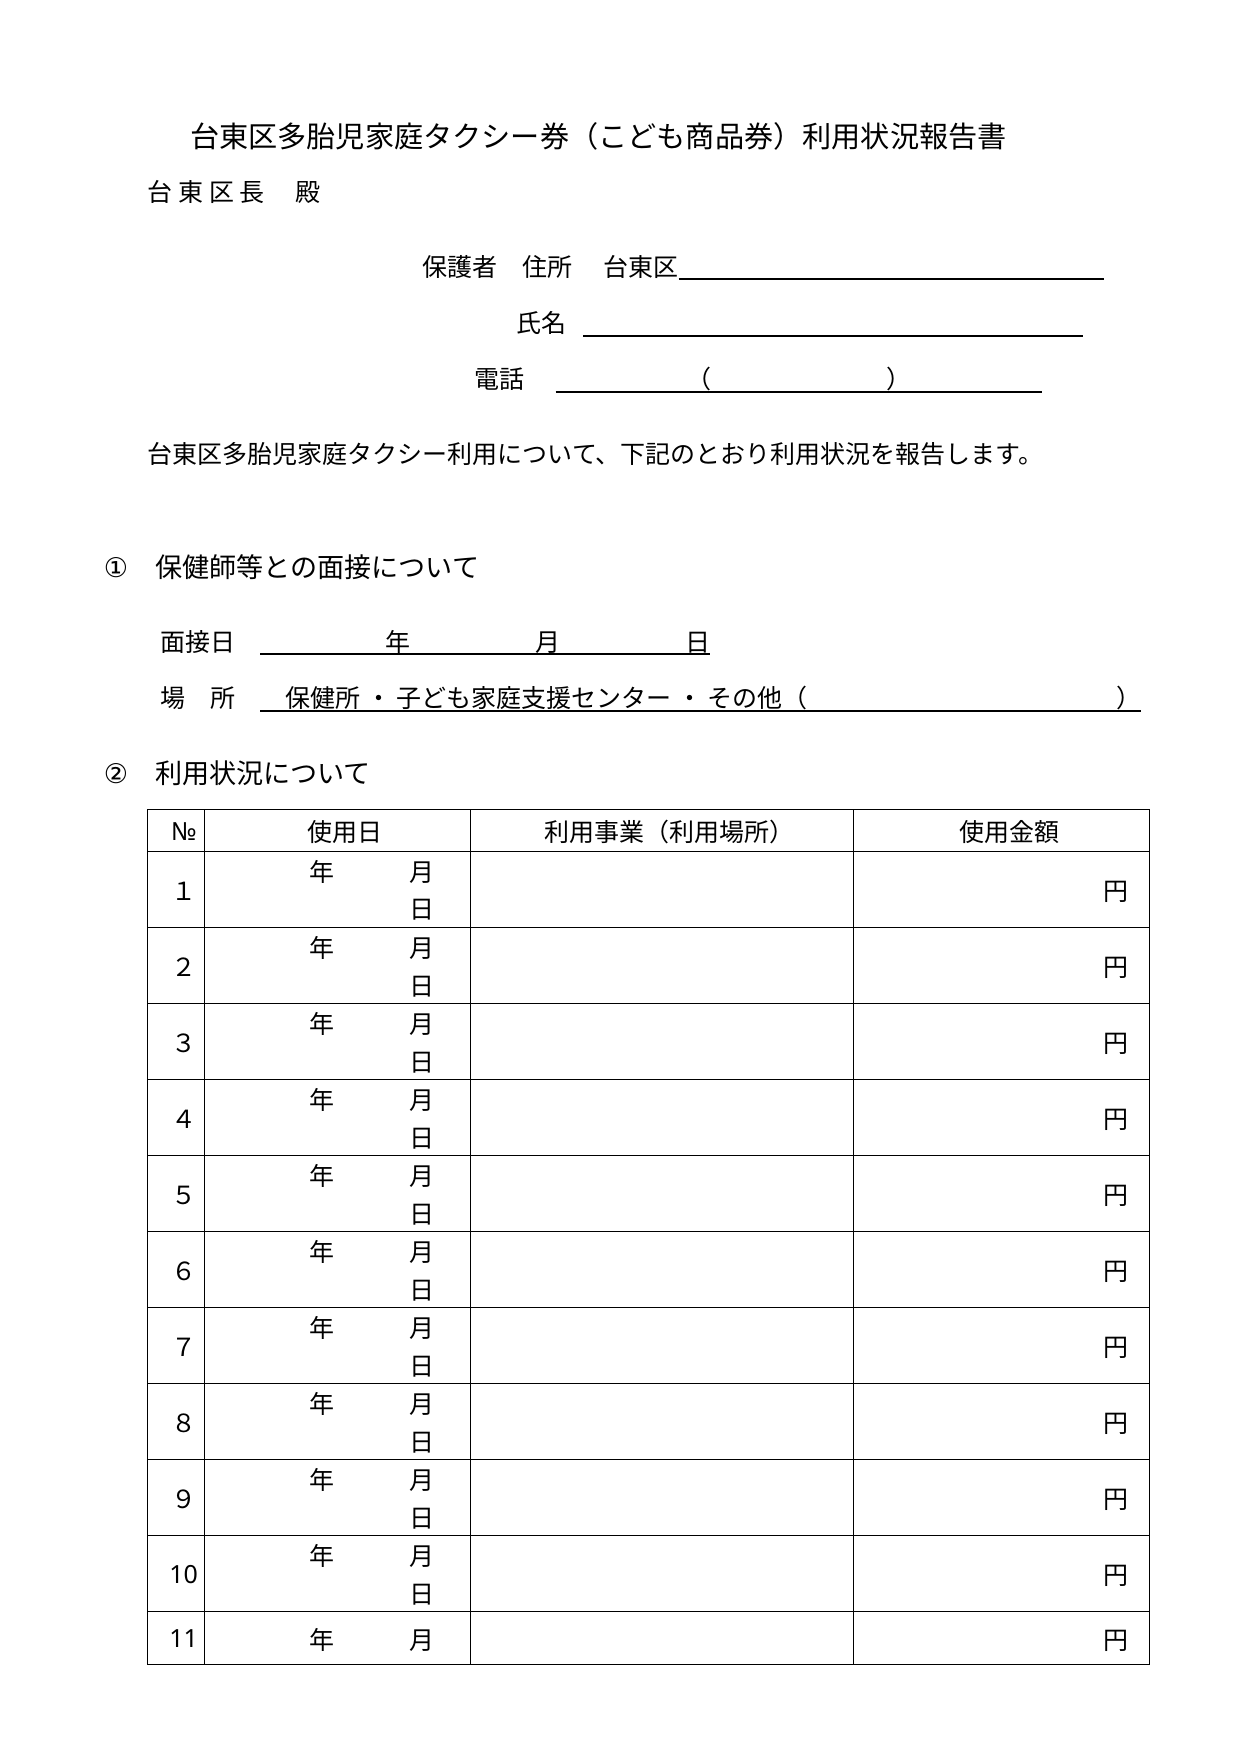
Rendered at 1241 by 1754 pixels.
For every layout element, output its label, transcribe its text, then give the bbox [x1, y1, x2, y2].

table_cell [471, 1460, 853, 1535]
table_cell 10 [148, 1536, 204, 1611]
table_cell ５ [148, 1156, 204, 1231]
text ① 保健師等との面接について [103, 528, 1152, 603]
text 台東区多胎児家庭タクシー券（こども商品券）利用状況報告書 [103, 97, 1093, 172]
table_cell 円 [854, 1536, 1149, 1611]
table_header 使用金額 [854, 810, 1149, 851]
table_cell ４ [148, 1080, 204, 1155]
table_cell 円 [854, 1080, 1149, 1155]
table_cell 円 [854, 1460, 1149, 1535]
table_cell [471, 852, 853, 927]
table_cell [471, 1004, 853, 1079]
table_cell ９ [148, 1460, 204, 1535]
text 保護者 住所 台東区 [148, 247, 1152, 284]
table_cell ３ [148, 1004, 204, 1079]
text 場 所 保健所 ・ 子ども家庭支援センター ・ その他（ ） [148, 678, 1152, 716]
table_cell 年 月 日 [205, 1156, 470, 1231]
table_cell 円 [854, 928, 1149, 1003]
table_header 利用事業（利用場所） [471, 810, 853, 851]
table_cell 円 [854, 1384, 1149, 1459]
table_cell 年 月 日 [205, 1460, 470, 1535]
table_cell 年 月 日 [205, 1308, 470, 1383]
text 氏名 [155, 303, 1152, 341]
table_cell 円 [854, 1004, 1149, 1079]
table_cell 円 [854, 1612, 1149, 1664]
table_cell [471, 1156, 853, 1231]
table_cell 年 月 日 [205, 1232, 470, 1307]
table_cell 11 [148, 1612, 204, 1664]
table_cell [471, 1536, 853, 1611]
table_cell 年 月 日 [205, 1080, 470, 1155]
table_cell 円 [854, 1308, 1149, 1383]
table_cell [471, 1384, 853, 1459]
table_cell ７ [148, 1308, 204, 1383]
table_cell [471, 928, 853, 1003]
table_header № [148, 810, 204, 851]
table_cell 年 月 日 [205, 928, 470, 1003]
text 台東区多胎児家庭タクシー利用について、下記のとおり利用状況を報告します。 [148, 434, 1152, 472]
table_cell 年 月 日 [205, 852, 470, 927]
table_cell 円 [854, 1156, 1149, 1231]
table_cell [471, 1612, 853, 1664]
table_cell 年 月 日 [205, 1536, 470, 1611]
text 電話 （ ） [155, 359, 1152, 397]
table_cell 円 [854, 852, 1149, 927]
table_cell [471, 1080, 853, 1155]
table_cell ６ [148, 1232, 204, 1307]
table_cell 円 [854, 1232, 1149, 1307]
table_cell ８ [148, 1384, 204, 1459]
table_cell 年 月 日 [205, 1384, 470, 1459]
table_header 使用日 [205, 810, 470, 851]
table_cell ２ [148, 928, 204, 1003]
table_cell 年 月 日 [205, 1612, 470, 1664]
table_cell 年 月 日 [205, 1004, 470, 1079]
text ② 利用状況について [103, 734, 1152, 809]
text 台 東 区 長 殿 [148, 172, 1037, 209]
table_cell [471, 1308, 853, 1383]
table_cell １ [148, 852, 204, 927]
table_cell [471, 1232, 853, 1307]
text 面接日 年 月 日 [148, 622, 1152, 659]
